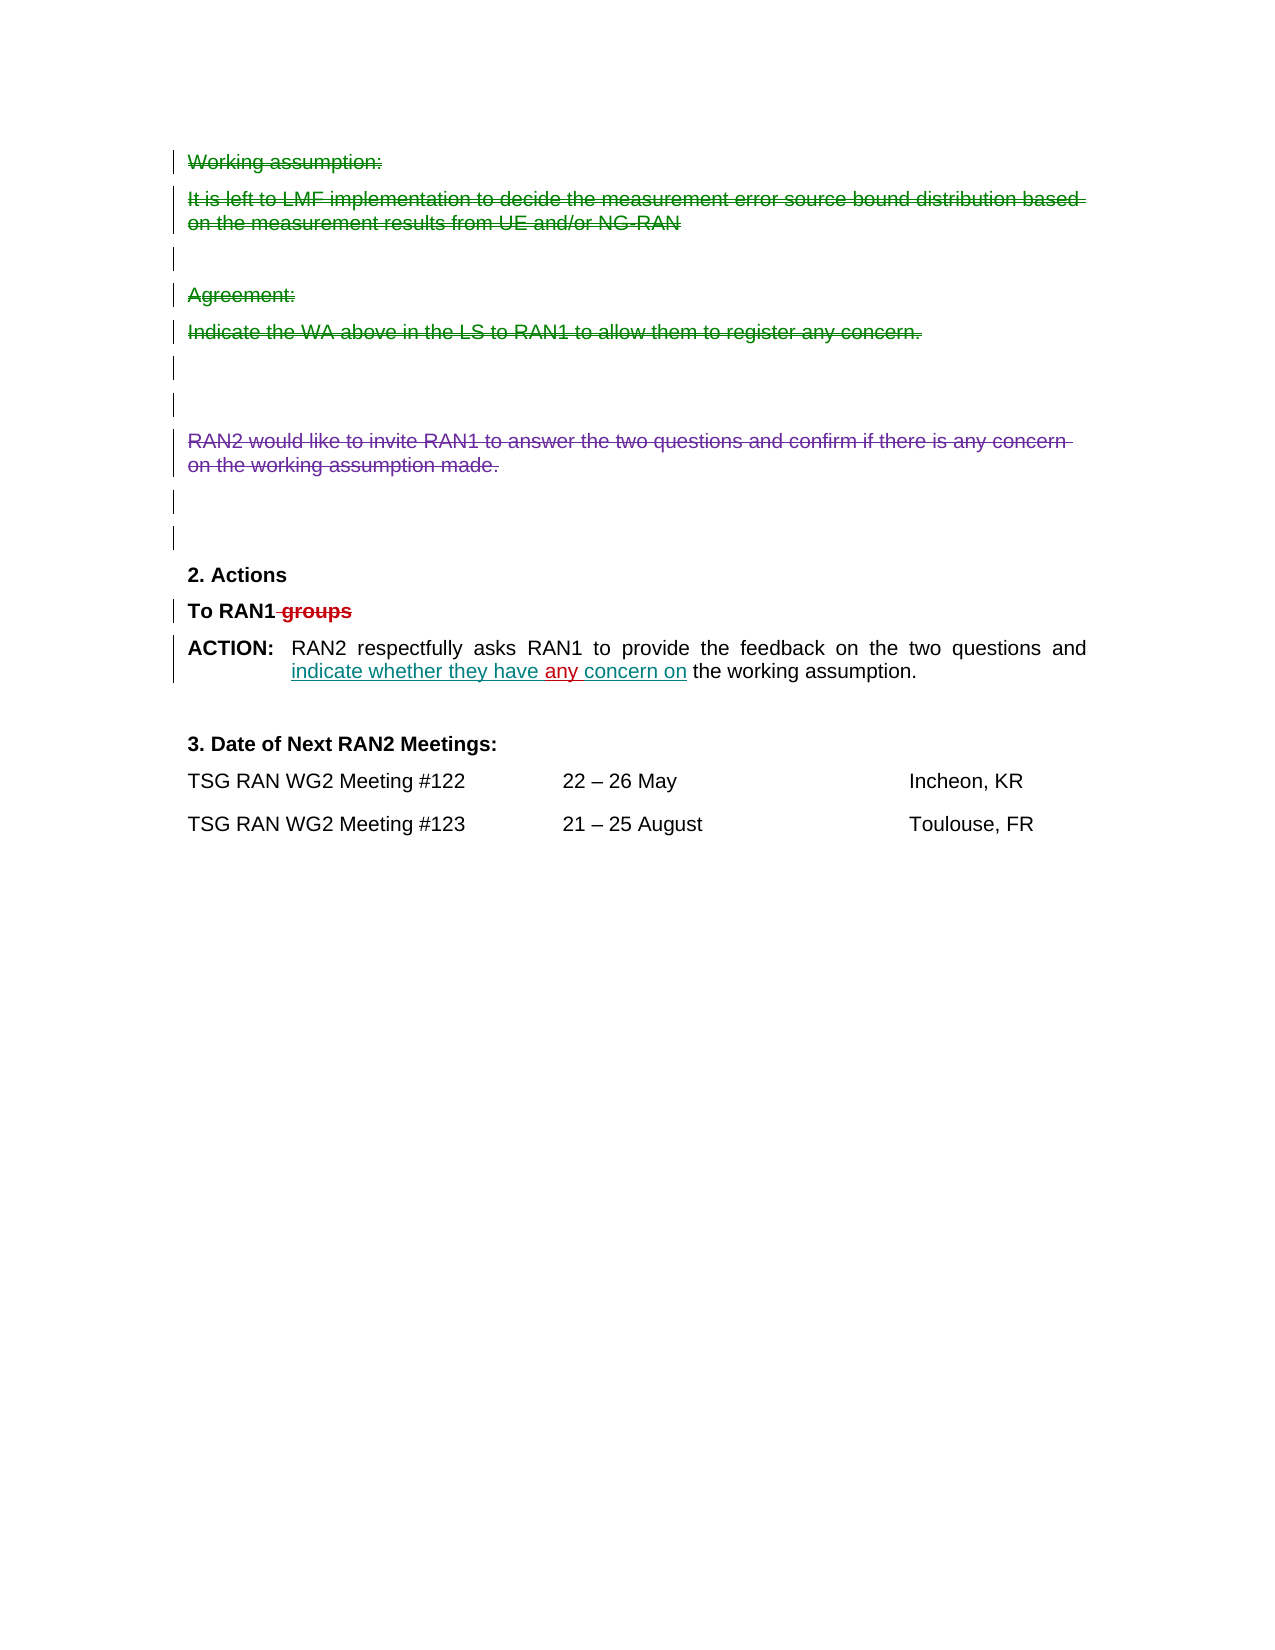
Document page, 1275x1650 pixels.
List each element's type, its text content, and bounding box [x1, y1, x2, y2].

text 2. Actions [187, 562, 1087, 586]
text To RAN1 [187, 599, 1087, 623]
text 3. Date of Next RAN2 Meetings: [187, 732, 1087, 756]
text TSG RAN WG2 Meeting #123 21 – 25 August Toulouse, FR [187, 811, 1087, 835]
text ACTION: RAN2 respectfully asks RAN1 to provide the feedback on the two questions and the working assumption. [187, 635, 1087, 683]
text TSG RAN WG2 Meeting #122 22 – 26 May Incheon, KR [187, 769, 1087, 793]
